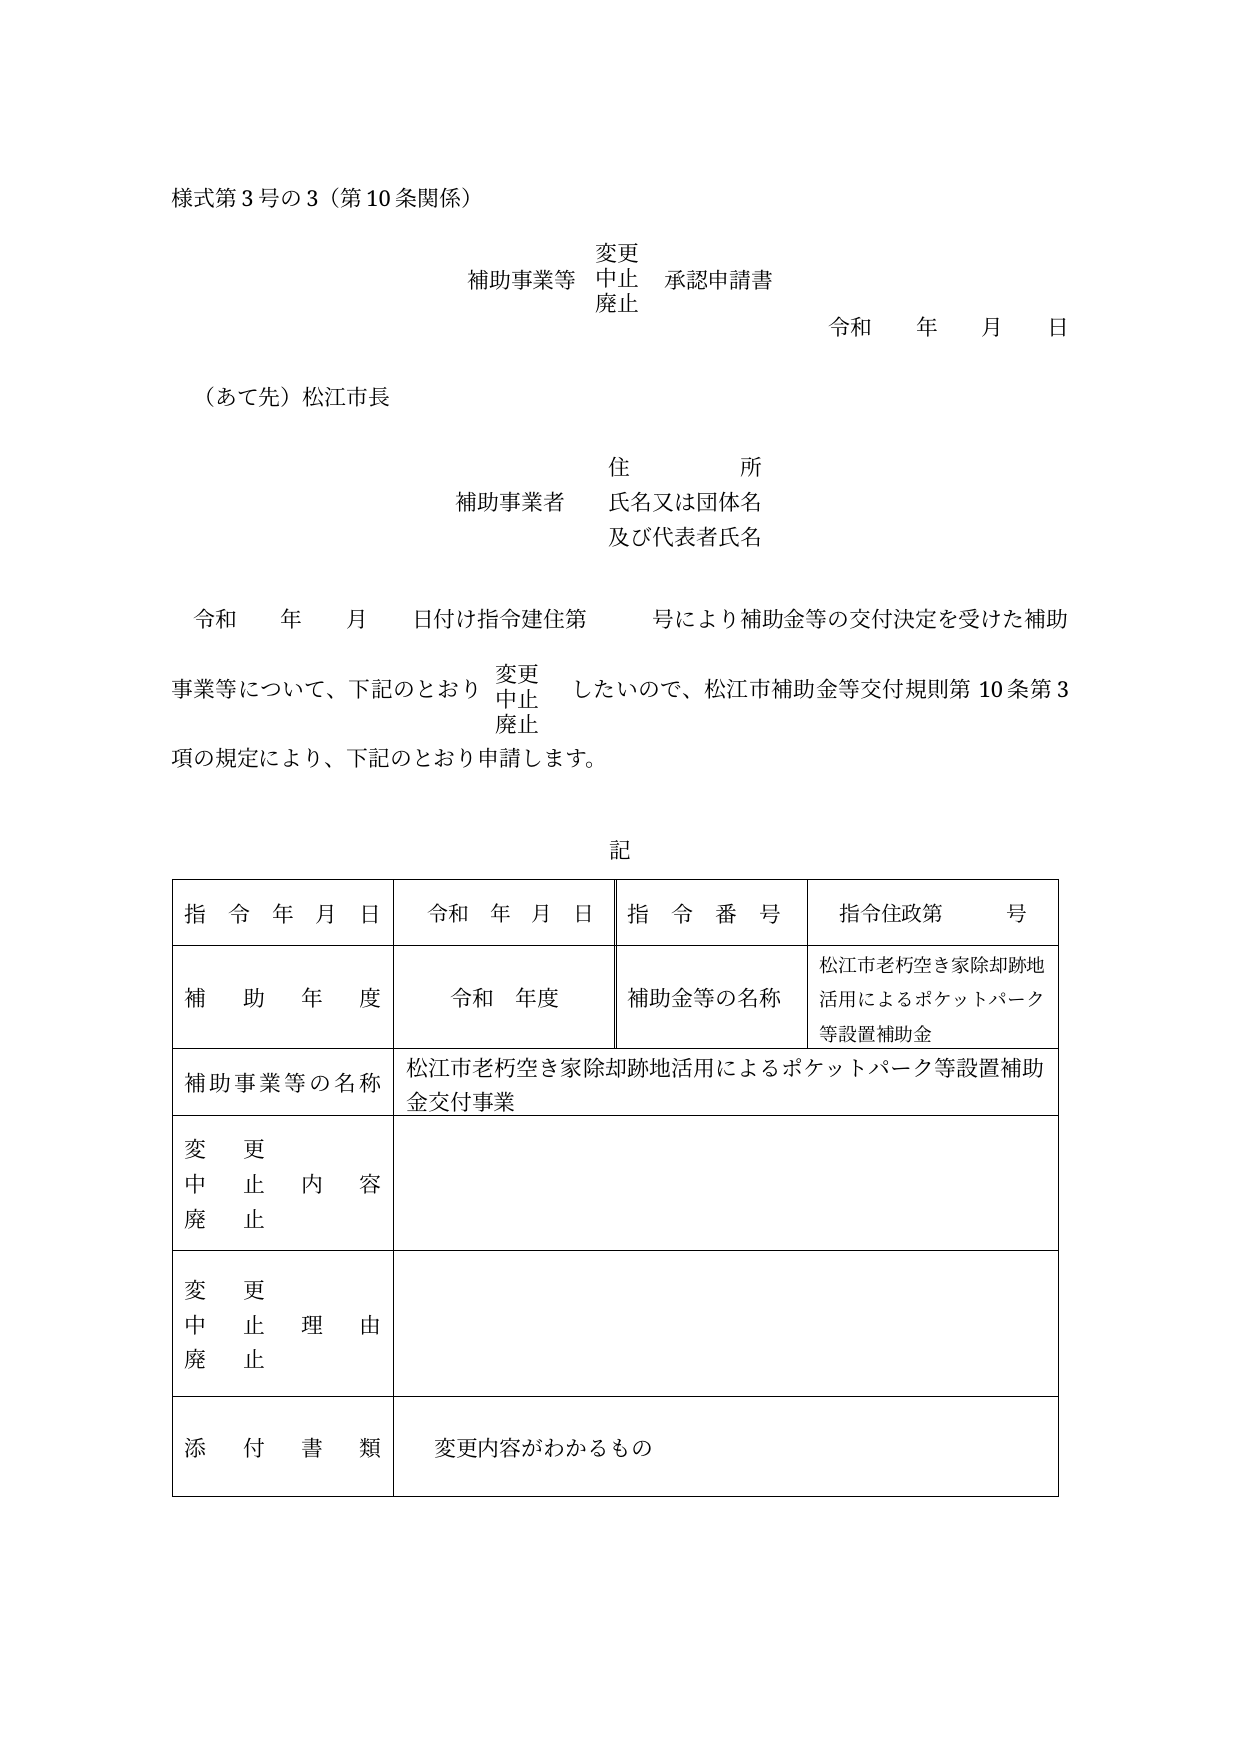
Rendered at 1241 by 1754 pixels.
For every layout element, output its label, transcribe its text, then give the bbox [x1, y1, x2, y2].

table_cell [394, 1251, 1058, 1396]
table_header 指令住政第 号 [808, 880, 1058, 945]
table_header 指 令 番 号 [617, 880, 807, 945]
table_cell [394, 1116, 1058, 1250]
text 補助事業等 承認申請書 [171, 261, 582, 296]
text 令和 年 月 日 [171, 309, 1069, 344]
table_cell 補助金等の名称 [617, 946, 807, 1048]
table_header 令和 年 月 日 [394, 880, 614, 945]
table_cell 令和 年度 [394, 946, 614, 1048]
text 様式第3号の3（第10条関係） [171, 179, 1069, 214]
table_cell 補助事業等の名称 [173, 1049, 393, 1115]
table_cell 変更■■ 中止内容 廃止■■ [173, 1116, 393, 1250]
text 補助事業等 承認申請書 [653, 261, 1069, 296]
subtitle 記 [171, 831, 1069, 866]
table_cell 変更■■ 中止理由 廃止■■ [173, 1251, 393, 1396]
table_cell 添付書類 [173, 1397, 393, 1496]
table_cell 松江市老朽空き家除却跡地活用によるポケットパーク等設置補助金 [808, 946, 1058, 1048]
table_cell 変更内容がわかるもの [394, 1397, 1058, 1496]
table_cell 補助年度 [173, 946, 393, 1048]
text 令和 年 月 日付け指令建住第 号により補助金等の交付決定を受けた補助事業等について、下記のとおり したいので、松江市補助金等交付規則第10条第3項の規定により、下記のとおり申請します。 [171, 600, 1069, 775]
table_header 指令年月日 [173, 880, 393, 945]
text 及び代表者氏名 [171, 518, 1069, 553]
text 補助事業者 氏名又は団体名 [171, 483, 1069, 518]
text 住 所 [171, 448, 1069, 483]
table_cell 松江市老朽空き家除却跡地活用によるポケットパーク等設置補助金交付事業 [394, 1049, 1058, 1115]
text （あて先）松江市長 [171, 378, 1069, 413]
